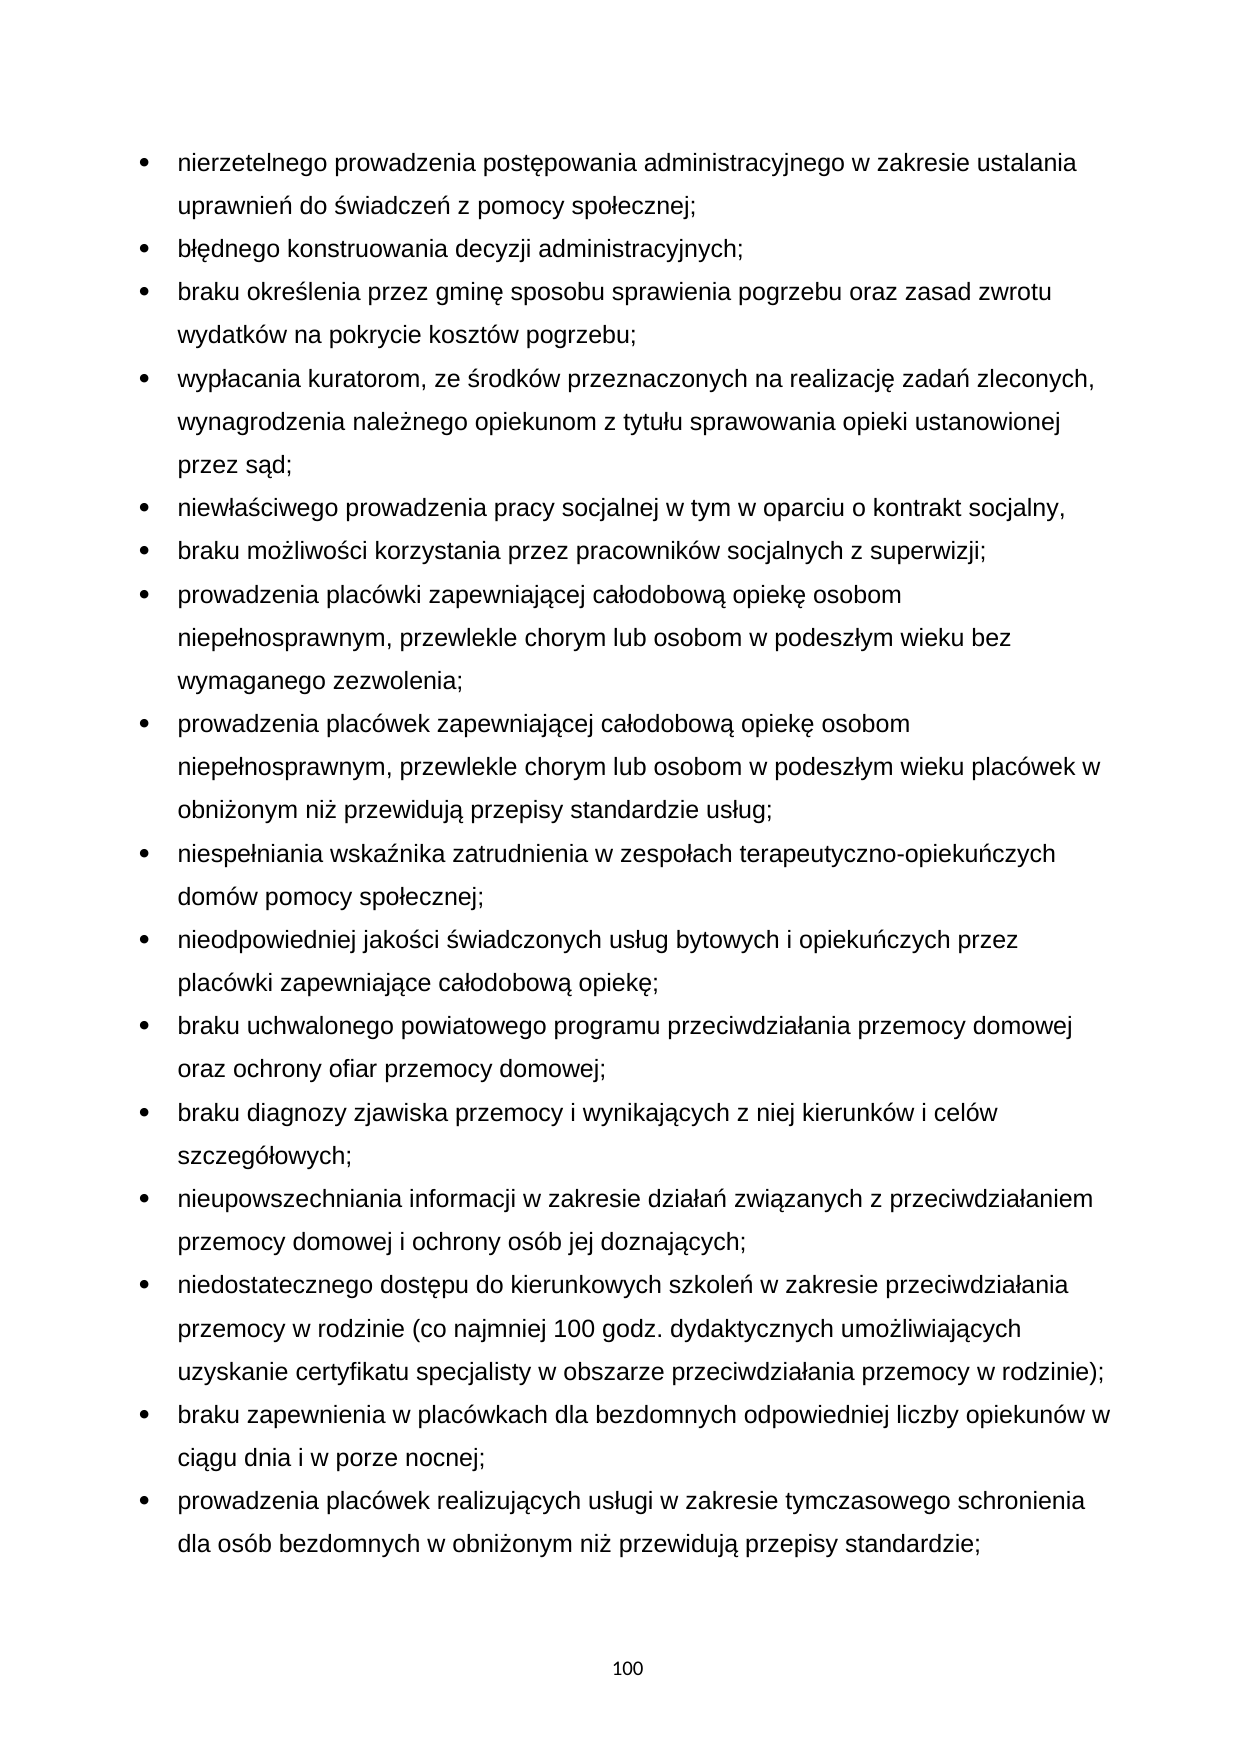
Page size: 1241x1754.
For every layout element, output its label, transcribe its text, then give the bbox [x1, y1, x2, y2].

list braku zapewnienia w placówkach dla bezdomnych odpowiedniej liczby opiekunów w ciągu dnia i w porze nocnej; [140, 1400, 1122, 1472]
list braku diagnozy zjawiska przemocy i wynikających z niej kierunków i celów szczegółowych; [140, 1098, 1122, 1169]
list braku możliwości korzystania przez pracowników socjalnych z superwizji; [140, 536, 1122, 565]
list niedostatecznego dostępu do kierunkowych szkoleń w zakresie przeciwdziałania przemocy w rodzinie (co najmniej 100 godz. dydaktycznych umożliwiających uzyskanie certyfikatu specjalisty w obszarze przeciwdziałania przemocy w rodzinie); [140, 1270, 1122, 1385]
list niewłaściwego prowadzenia pracy socjalnej w tym w oparciu o kontrakt socjalny, [140, 493, 1122, 522]
list wypłacania kuratorom, ze środków przeznaczonych na realizację zadań zleconych, wynagrodzenia należnego opiekunom z tytułu sprawowania opieki ustanowionej przez sąd; [140, 364, 1122, 479]
list nierzetelnego prowadzenia postępowania administracyjnego w zakresie ustalania uprawnień do świadczeń z pomocy społecznej; [140, 148, 1122, 220]
list prowadzenia placówek realizujących usługi w zakresie tymczasowego schronienia dla osób bezdomnych w obniżonym niż przewidują przepisy standardzie; [140, 1486, 1122, 1558]
list braku uchwalonego powiatowego programu przeciwdziałania przemocy domowej oraz ochrony ofiar przemocy domowej; [140, 1011, 1122, 1083]
list prowadzenia placówki zapewniającej całodobową opiekę osobom niepełnosprawnym, przewlekle chorym lub osobom w podeszłym wieku bez wymaganego zezwolenia; [140, 579, 1122, 695]
list prowadzenia placówek zapewniającej całodobową opiekę osobom niepełnosprawnym, przewlekle chorym lub osobom w podeszłym wieku placówek w obniżonym niż przewidują przepisy standardzie usług; [140, 709, 1122, 824]
list niespełniania wskaźnika zatrudnienia w zespołach terapeutyczno-opiekuńczych domów pomocy społecznej; [140, 838, 1122, 911]
list braku określenia przez gminę sposobu sprawienia pogrzebu oraz zasad zwrotu wydatków na pokrycie kosztów pogrzebu; [140, 277, 1122, 349]
list nieupowszechniania informacji w zakresie działań związanych z przeciwdziałaniem przemocy domowej i ochrony osób jej doznających; [140, 1184, 1122, 1256]
list nieodpowiedniej jakości świadczonych usług bytowych i opiekuńczych przez placówki zapewniające całodobową opiekę; [140, 925, 1122, 997]
list błędnego konstruowania decyzji administracyjnych; [140, 234, 1122, 263]
